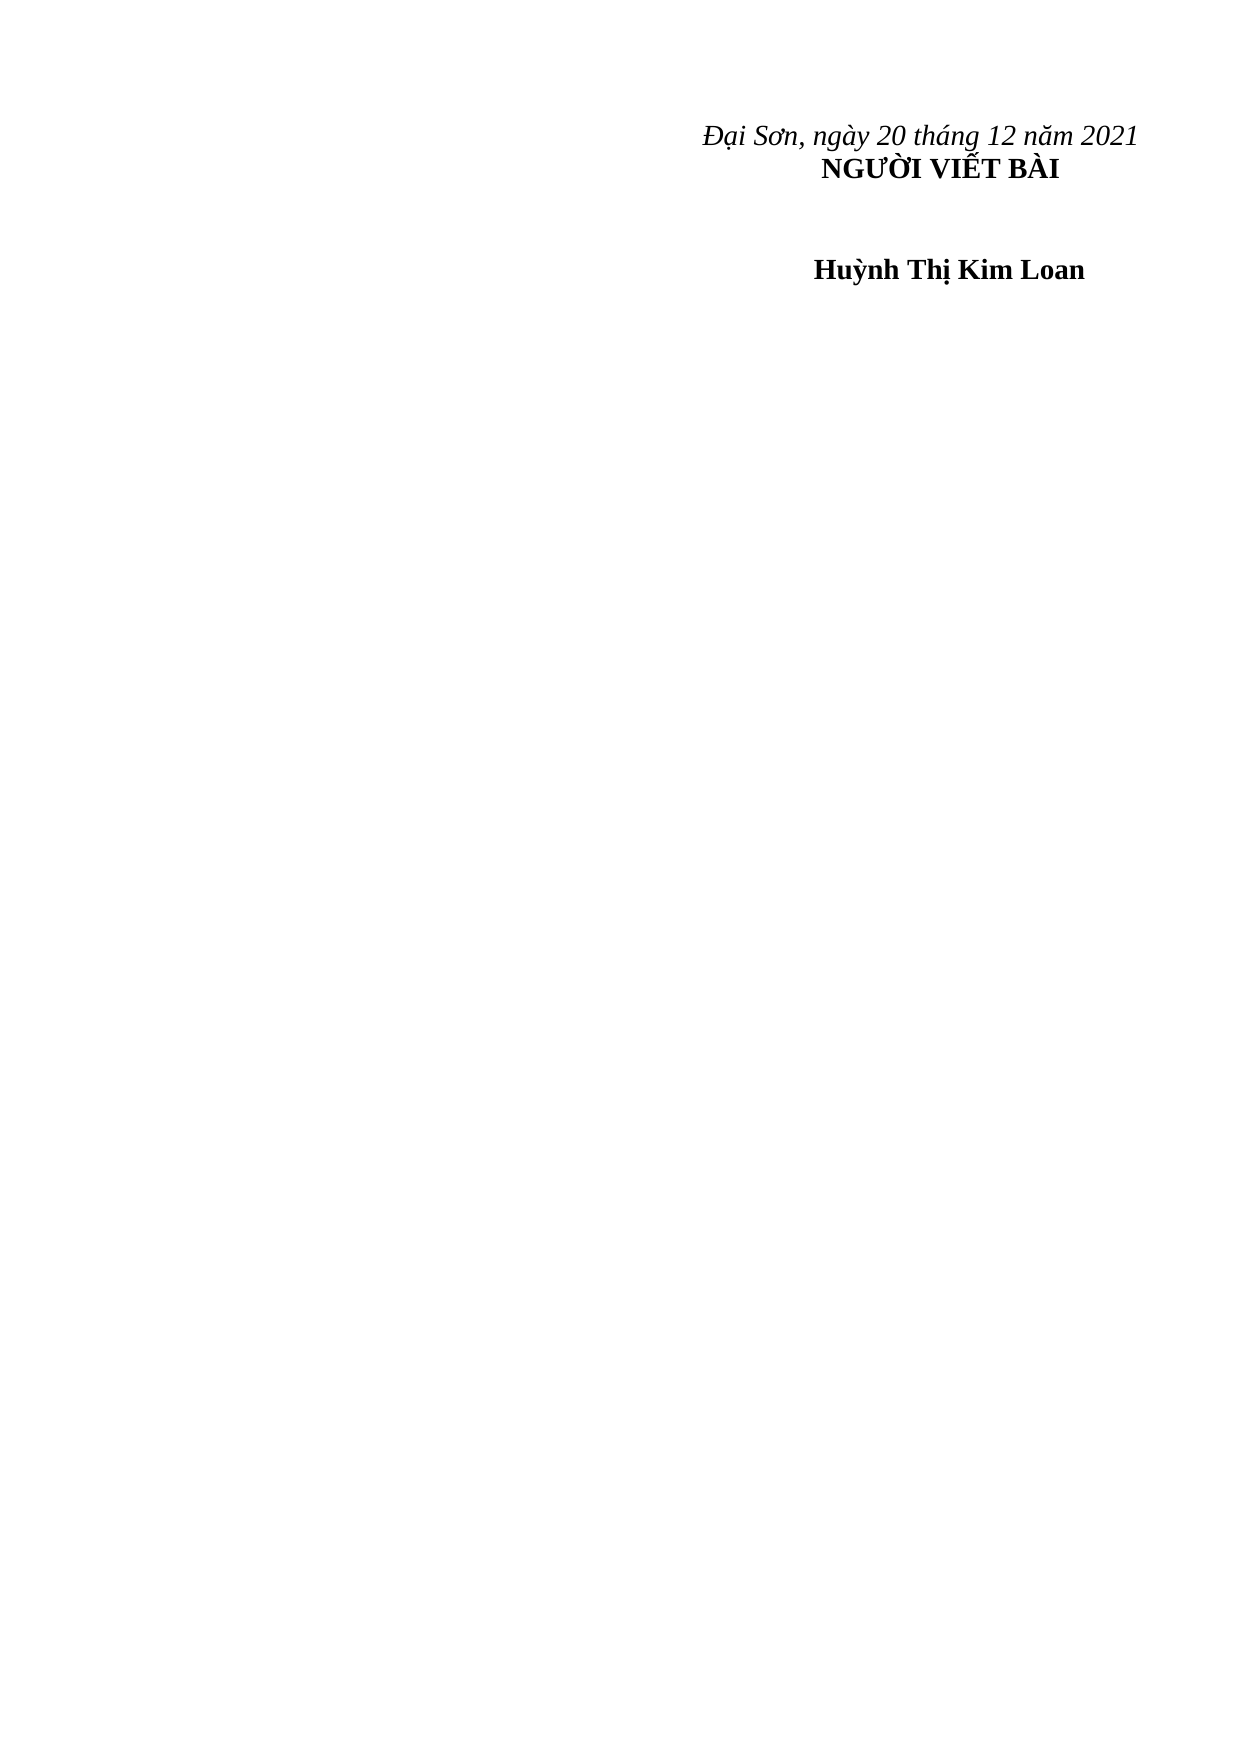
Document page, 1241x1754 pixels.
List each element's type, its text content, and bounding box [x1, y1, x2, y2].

text Huỳnh Thị Kim Loan [177, 252, 1152, 286]
text NGƯỜI VIẾT BÀI [177, 152, 1152, 185]
text Đại Sơn, ngày 20 tháng 12 năm 2021 [177, 118, 1152, 152]
